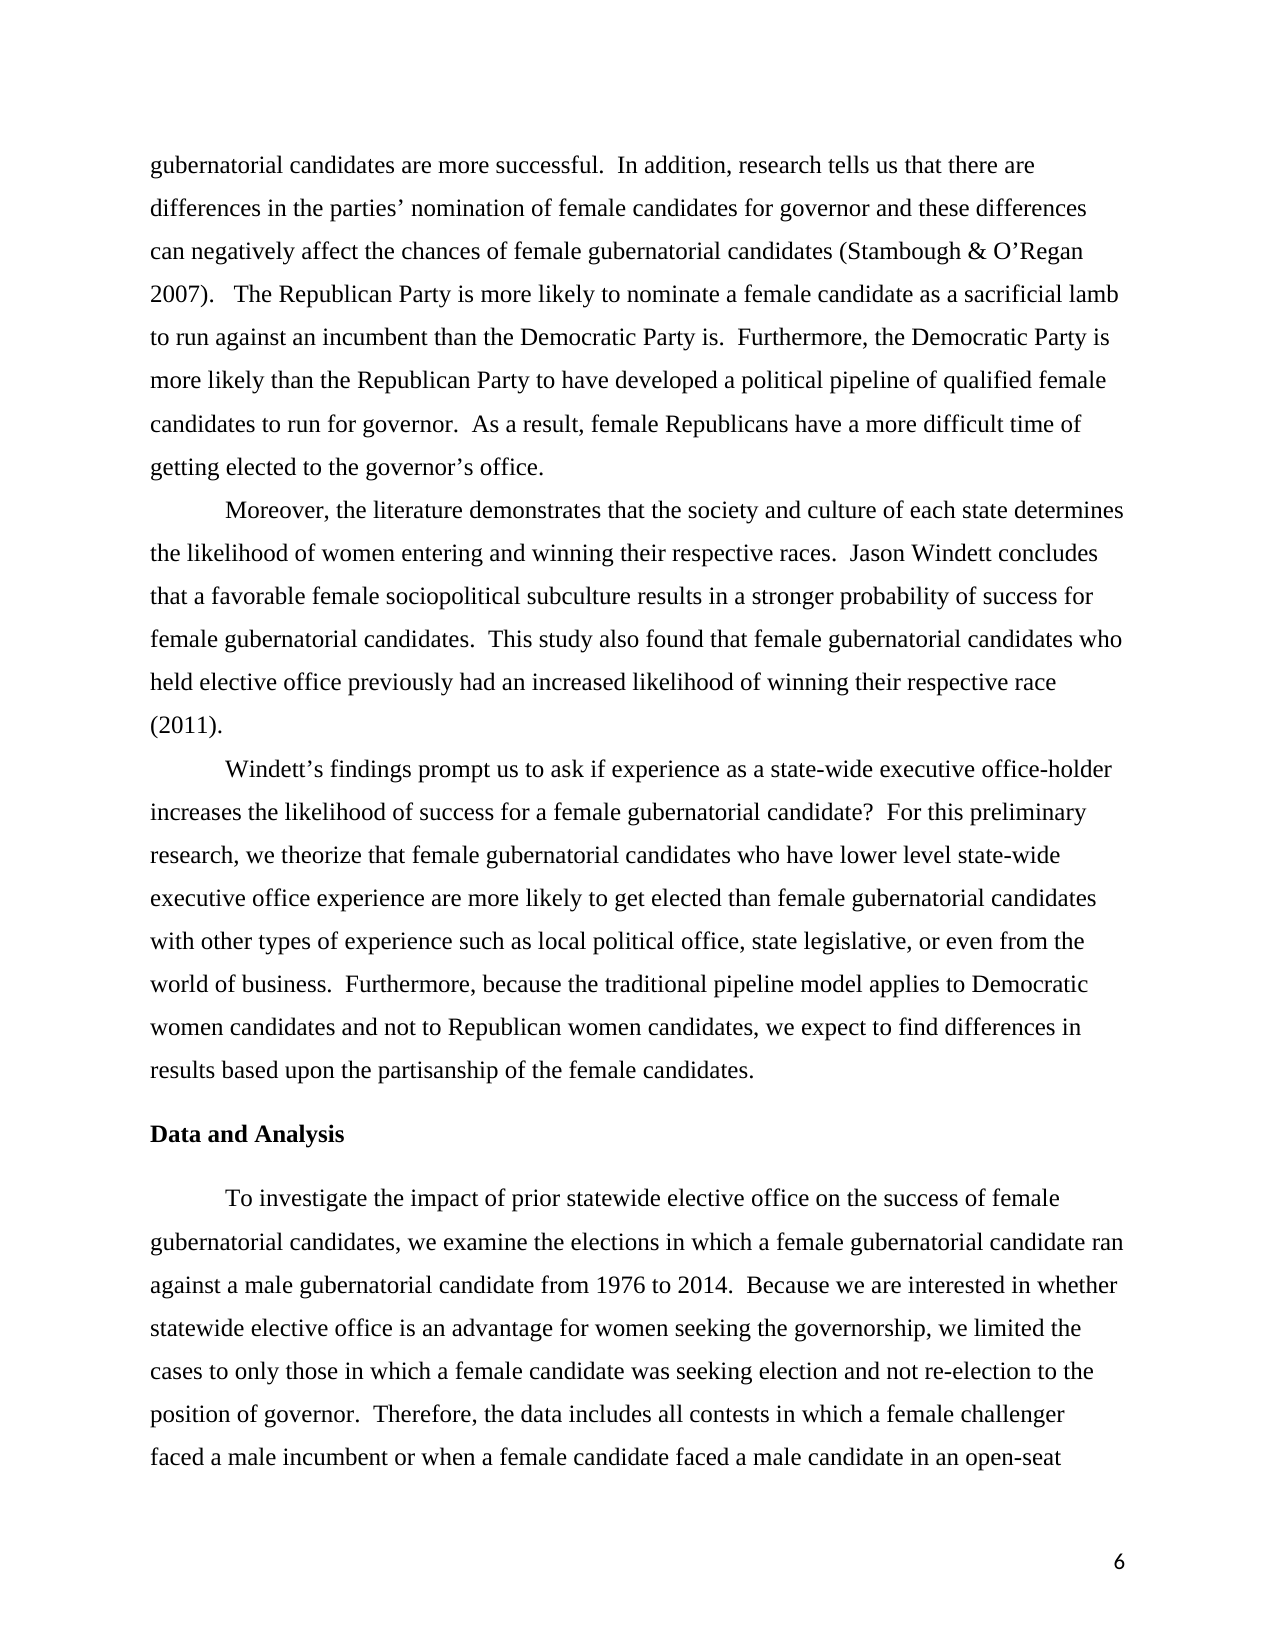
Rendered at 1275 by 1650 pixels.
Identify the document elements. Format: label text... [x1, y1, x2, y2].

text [150, 150, 1125, 481]
text Data and Analysis [150, 1119, 1125, 1148]
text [150, 1183, 1125, 1471]
text Moreover, the literature demonstrates that the society and culture of each state determines the likelihood of women entering and winning their respective races. Jason Windett concludes that a favorable female sociopolitical subculture results in a stronger probability of success for female gubernatorial candidates. This study also found that female gubernatorial candidates who held elective office previously had an increased likelihood of winning their respective race (2011). [150, 495, 1125, 739]
text Windett’s findings prompt us to ask if experience as a state-wide executive office-holder increases the likelihood of success for a female gubernatorial candidate? For this preliminary research, we theorize that female gubernatorial candidates who have lower level state-wide executive office experience are more likely to get elected than female gubernatorial candidates with other types of experience such as local political office, state legislative, or even from the world of business. Furthermore, because the traditional pipeline model applies to Democratic women candidates and not to Republican women candidates, we expect to find differences in results based upon the partisanship of the female candidates. [150, 754, 1125, 1084]
